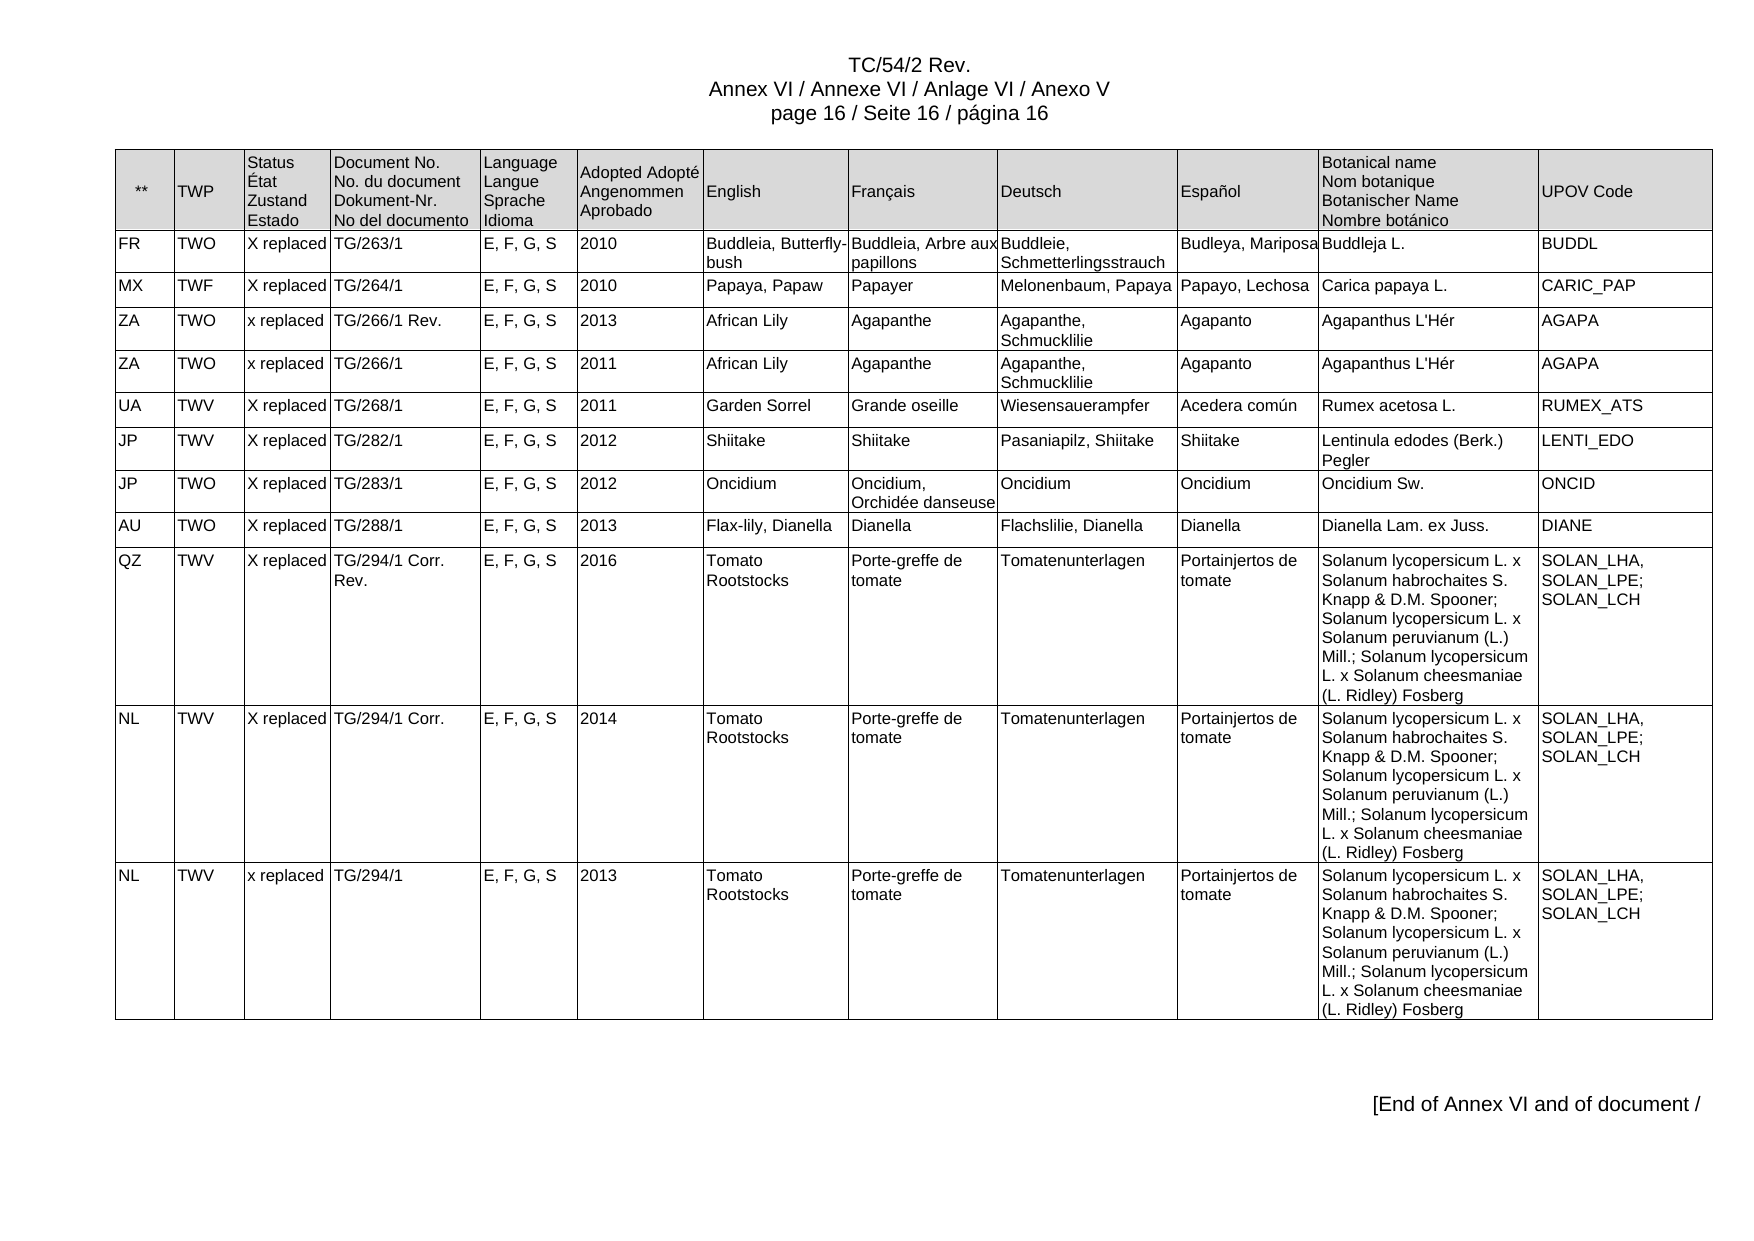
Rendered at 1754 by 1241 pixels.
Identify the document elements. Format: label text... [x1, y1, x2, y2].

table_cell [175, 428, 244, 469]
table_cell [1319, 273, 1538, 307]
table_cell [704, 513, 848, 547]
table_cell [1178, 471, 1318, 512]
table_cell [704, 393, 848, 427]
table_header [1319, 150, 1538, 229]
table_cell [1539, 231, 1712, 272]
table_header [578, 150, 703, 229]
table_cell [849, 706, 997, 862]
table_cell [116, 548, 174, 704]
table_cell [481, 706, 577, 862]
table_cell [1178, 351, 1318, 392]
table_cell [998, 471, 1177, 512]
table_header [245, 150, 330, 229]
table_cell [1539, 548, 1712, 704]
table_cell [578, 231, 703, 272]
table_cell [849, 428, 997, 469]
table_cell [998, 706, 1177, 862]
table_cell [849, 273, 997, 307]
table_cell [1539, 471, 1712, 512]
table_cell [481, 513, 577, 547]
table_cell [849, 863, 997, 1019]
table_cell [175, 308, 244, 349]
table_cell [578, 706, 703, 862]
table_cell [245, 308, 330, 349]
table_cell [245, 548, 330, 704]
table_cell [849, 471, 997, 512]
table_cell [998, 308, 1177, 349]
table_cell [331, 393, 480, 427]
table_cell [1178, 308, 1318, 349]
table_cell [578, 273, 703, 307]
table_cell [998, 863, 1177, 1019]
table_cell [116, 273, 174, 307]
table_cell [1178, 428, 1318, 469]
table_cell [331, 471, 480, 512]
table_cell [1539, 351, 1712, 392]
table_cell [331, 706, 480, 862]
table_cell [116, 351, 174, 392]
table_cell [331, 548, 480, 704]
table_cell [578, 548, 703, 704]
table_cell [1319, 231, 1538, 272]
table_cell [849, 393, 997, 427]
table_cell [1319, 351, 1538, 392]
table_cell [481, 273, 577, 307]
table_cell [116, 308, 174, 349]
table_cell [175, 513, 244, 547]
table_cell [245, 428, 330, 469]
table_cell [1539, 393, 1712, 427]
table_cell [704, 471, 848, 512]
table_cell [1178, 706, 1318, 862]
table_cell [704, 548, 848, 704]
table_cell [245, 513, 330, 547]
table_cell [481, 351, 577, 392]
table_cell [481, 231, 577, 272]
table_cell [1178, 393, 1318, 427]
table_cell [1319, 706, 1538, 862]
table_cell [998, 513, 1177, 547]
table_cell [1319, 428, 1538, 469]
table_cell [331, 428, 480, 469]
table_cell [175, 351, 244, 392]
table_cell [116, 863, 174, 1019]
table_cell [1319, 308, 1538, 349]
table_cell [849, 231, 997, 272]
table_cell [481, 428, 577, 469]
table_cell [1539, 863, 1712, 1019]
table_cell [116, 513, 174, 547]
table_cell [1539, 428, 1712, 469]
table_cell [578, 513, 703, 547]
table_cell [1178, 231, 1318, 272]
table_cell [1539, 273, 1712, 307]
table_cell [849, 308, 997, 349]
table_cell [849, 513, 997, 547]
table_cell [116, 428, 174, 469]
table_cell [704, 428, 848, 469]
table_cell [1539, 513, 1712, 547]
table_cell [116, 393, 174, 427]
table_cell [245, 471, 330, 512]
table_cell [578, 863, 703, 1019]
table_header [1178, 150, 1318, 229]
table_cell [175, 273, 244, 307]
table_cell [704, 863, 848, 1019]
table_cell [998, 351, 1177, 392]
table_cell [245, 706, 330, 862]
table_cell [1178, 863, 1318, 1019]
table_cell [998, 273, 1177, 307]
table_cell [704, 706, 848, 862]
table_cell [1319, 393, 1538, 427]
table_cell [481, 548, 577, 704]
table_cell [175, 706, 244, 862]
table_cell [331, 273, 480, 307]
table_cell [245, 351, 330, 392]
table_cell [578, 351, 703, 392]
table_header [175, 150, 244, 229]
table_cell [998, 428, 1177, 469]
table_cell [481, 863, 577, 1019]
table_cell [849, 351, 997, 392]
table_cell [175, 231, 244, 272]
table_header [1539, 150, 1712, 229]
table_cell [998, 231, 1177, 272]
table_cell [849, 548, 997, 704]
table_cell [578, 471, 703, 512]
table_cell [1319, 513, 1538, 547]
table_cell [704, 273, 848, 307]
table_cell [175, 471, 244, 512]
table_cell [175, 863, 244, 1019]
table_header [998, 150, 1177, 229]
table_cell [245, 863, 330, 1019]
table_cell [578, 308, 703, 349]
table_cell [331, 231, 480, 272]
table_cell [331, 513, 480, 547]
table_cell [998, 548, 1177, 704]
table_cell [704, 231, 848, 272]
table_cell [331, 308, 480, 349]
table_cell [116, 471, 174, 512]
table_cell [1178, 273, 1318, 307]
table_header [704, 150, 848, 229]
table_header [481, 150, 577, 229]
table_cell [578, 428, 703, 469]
text [End of Annex VI and of document / [118, 1092, 1701, 1116]
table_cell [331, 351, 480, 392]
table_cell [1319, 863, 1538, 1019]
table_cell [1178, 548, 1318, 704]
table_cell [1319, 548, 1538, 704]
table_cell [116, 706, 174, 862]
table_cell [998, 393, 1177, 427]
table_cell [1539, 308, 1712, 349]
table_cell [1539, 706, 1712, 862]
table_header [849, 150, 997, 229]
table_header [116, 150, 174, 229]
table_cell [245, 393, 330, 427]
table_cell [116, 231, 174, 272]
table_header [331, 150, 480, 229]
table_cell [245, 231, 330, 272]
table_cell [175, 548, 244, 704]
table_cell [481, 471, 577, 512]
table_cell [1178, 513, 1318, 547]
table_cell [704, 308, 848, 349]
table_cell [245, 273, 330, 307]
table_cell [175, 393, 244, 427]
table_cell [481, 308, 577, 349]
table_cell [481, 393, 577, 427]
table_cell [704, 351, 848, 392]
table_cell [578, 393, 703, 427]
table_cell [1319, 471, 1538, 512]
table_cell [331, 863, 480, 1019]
